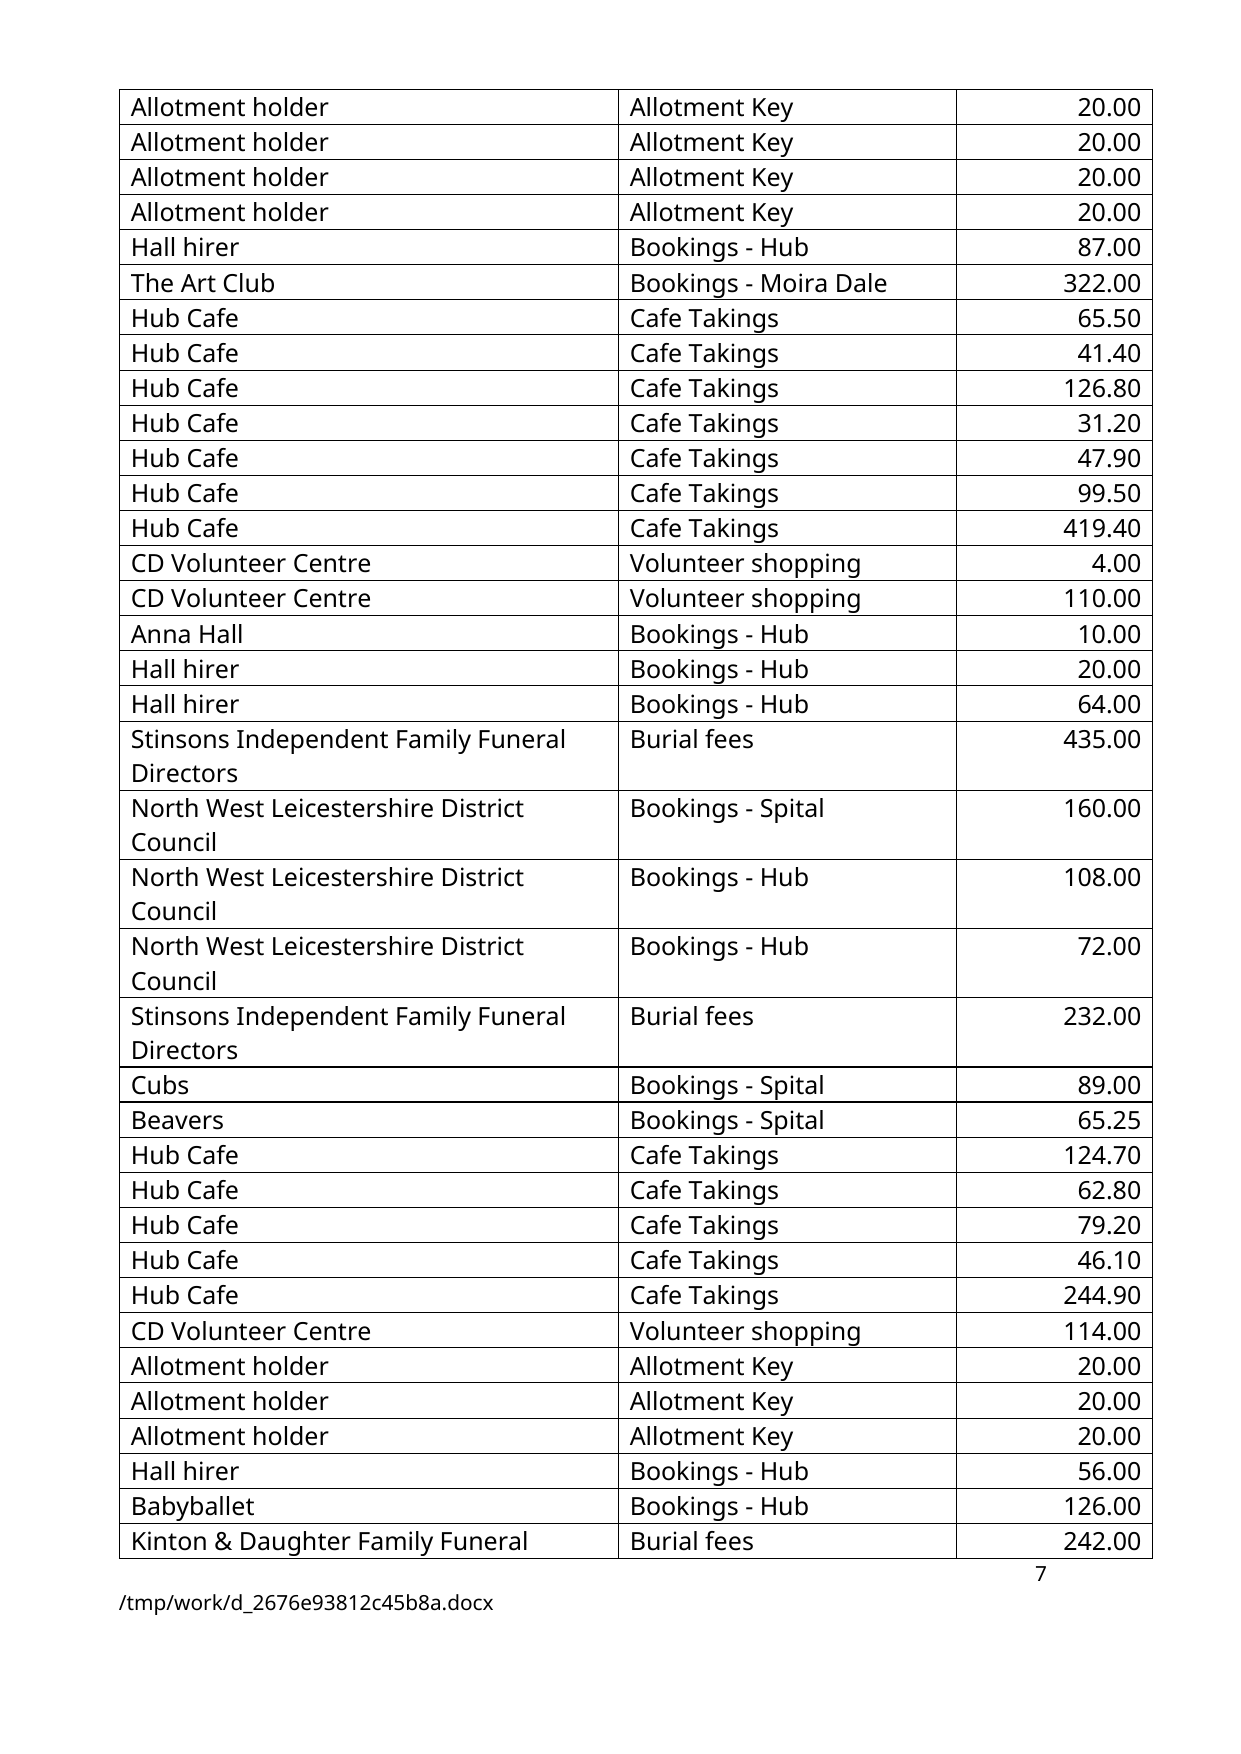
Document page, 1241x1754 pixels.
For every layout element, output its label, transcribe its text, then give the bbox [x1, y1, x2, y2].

table_cell 322.00 [957, 265, 1152, 299]
table_cell Bookings - Hub [619, 929, 956, 997]
table_cell Cafe Takings [619, 441, 956, 475]
table_cell 10.00 [957, 616, 1152, 650]
table_cell 62.80 [957, 1173, 1152, 1207]
table_cell Beavers [120, 1103, 618, 1137]
table_cell Hub Cafe [120, 1243, 618, 1277]
table_cell Allotment Key [619, 1383, 956, 1417]
table_cell Bookings - Spital [619, 1103, 956, 1137]
table_cell Volunteer shopping [619, 1313, 956, 1347]
table_cell 108.00 [957, 860, 1152, 928]
table_cell Hub Cafe [120, 476, 618, 510]
table_cell Bookings - Hub [619, 1489, 956, 1523]
table_cell Burial fees [619, 722, 956, 790]
table_cell 31.20 [957, 406, 1152, 440]
table_cell Hub Cafe [120, 335, 618, 369]
table_cell Hub Cafe [120, 511, 618, 545]
table_cell 89.00 [957, 1068, 1152, 1101]
table_cell Cafe Takings [619, 371, 956, 404]
table_cell Bookings - Hub [619, 616, 956, 650]
table_cell 20.00 [957, 125, 1152, 159]
table_cell 160.00 [957, 791, 1152, 859]
table_cell Bookings - Moira Dale [619, 265, 956, 299]
table_cell CD Volunteer Centre [120, 546, 618, 580]
table_cell 20.00 [957, 1383, 1152, 1417]
table_cell 124.70 [957, 1138, 1152, 1172]
table_cell Hub Cafe [120, 1138, 618, 1172]
table_cell 79.20 [957, 1208, 1152, 1242]
table_cell Cafe Takings [619, 1243, 956, 1277]
table_cell Anna Hall [120, 616, 618, 650]
table_cell Hub Cafe [120, 371, 618, 404]
table_cell 20.00 [957, 1348, 1152, 1382]
table_cell Cubs [120, 1068, 618, 1101]
table_cell 20.00 [957, 195, 1152, 229]
table_cell Allotment holder [120, 1348, 618, 1382]
table_cell Allotment holder [120, 125, 618, 159]
table_cell Cafe Takings [619, 406, 956, 440]
table_cell Hall hirer [120, 686, 618, 721]
table_cell Hub Cafe [120, 1208, 618, 1242]
table_cell Cafe Takings [619, 511, 956, 545]
table_cell Allotment holder [120, 1419, 618, 1452]
table_cell 232.00 [957, 998, 1152, 1066]
table_cell Allotment holder [120, 195, 618, 229]
table_cell North West Leicestershire District Council [120, 929, 618, 997]
table_cell Bookings - Hub [619, 230, 956, 264]
table_cell 242.00 [957, 1524, 1152, 1558]
table_cell 87.00 [957, 230, 1152, 264]
table_cell 47.90 [957, 441, 1152, 475]
table_cell Bookings - Hub [619, 860, 956, 928]
table_cell 99.50 [957, 476, 1152, 510]
table_cell North West Leicestershire District Council [120, 791, 618, 859]
table_cell Hall hirer [120, 230, 618, 264]
table_cell 72.00 [957, 929, 1152, 997]
table_cell Stinsons Independent Family Funeral Directors [120, 998, 618, 1066]
table_cell North West Leicestershire District Council [120, 860, 618, 928]
table_cell Stinsons Independent Family Funeral Directors [120, 722, 618, 790]
table_cell Allotment Key [619, 160, 956, 194]
table_cell CD Volunteer Centre [120, 1313, 618, 1347]
table_cell 419.40 [957, 511, 1152, 545]
table_cell Hall hirer [120, 651, 618, 685]
table_cell Bookings - Hub [619, 686, 956, 721]
table_cell Hall hirer [120, 1454, 618, 1488]
table_cell Allotment holder [120, 1383, 618, 1417]
table_cell Cafe Takings [619, 335, 956, 369]
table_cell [120, 1524, 618, 1558]
table_cell The Art Club [120, 265, 618, 299]
table_cell 20.00 [957, 90, 1152, 124]
table_cell 126.00 [957, 1489, 1152, 1523]
table_cell 435.00 [957, 722, 1152, 790]
table_cell 4.00 [957, 546, 1152, 580]
table_cell 41.40 [957, 335, 1152, 369]
table_cell Bookings - Hub [619, 651, 956, 685]
table_cell Bookings - Hub [619, 1454, 956, 1488]
table_cell 65.25 [957, 1103, 1152, 1137]
table_cell 46.10 [957, 1243, 1152, 1277]
table_cell 64.00 [957, 686, 1152, 721]
table_cell Hub Cafe [120, 300, 618, 334]
table_cell Volunteer shopping [619, 581, 956, 615]
table_cell Allotment Key [619, 125, 956, 159]
table_cell 20.00 [957, 160, 1152, 194]
table_cell Cafe Takings [619, 1173, 956, 1207]
table_cell Cafe Takings [619, 1278, 956, 1312]
table_cell Allotment Key [619, 90, 956, 124]
table_cell Allotment Key [619, 1348, 956, 1382]
table_cell CD Volunteer Centre [120, 581, 618, 615]
table_cell Cafe Takings [619, 300, 956, 334]
table_cell 20.00 [957, 1419, 1152, 1452]
table_cell Babyballet [120, 1489, 618, 1523]
table_cell Hub Cafe [120, 1278, 618, 1312]
table_cell 65.50 [957, 300, 1152, 334]
table_cell Bookings - Spital [619, 1068, 956, 1101]
table_cell Bookings - Spital [619, 791, 956, 859]
table_cell Hub Cafe [120, 441, 618, 475]
table_cell 126.80 [957, 371, 1152, 404]
table_cell Cafe Takings [619, 476, 956, 510]
table_cell Cafe Takings [619, 1208, 956, 1242]
table_cell Allotment Key [619, 195, 956, 229]
table_cell 56.00 [957, 1454, 1152, 1488]
table_cell Cafe Takings [619, 1138, 956, 1172]
table_cell Volunteer shopping [619, 546, 956, 580]
table_cell Allotment holder [120, 160, 618, 194]
table_cell Burial fees [619, 1524, 956, 1558]
table_cell Burial fees [619, 998, 956, 1066]
table_cell Hub Cafe [120, 1173, 618, 1207]
table_cell 114.00 [957, 1313, 1152, 1347]
table_cell Hub Cafe [120, 406, 618, 440]
table_cell 20.00 [957, 651, 1152, 685]
table_cell 110.00 [957, 581, 1152, 615]
table_cell 244.90 [957, 1278, 1152, 1312]
table_cell Allotment holder [120, 90, 618, 124]
table_cell Allotment Key [619, 1419, 956, 1452]
